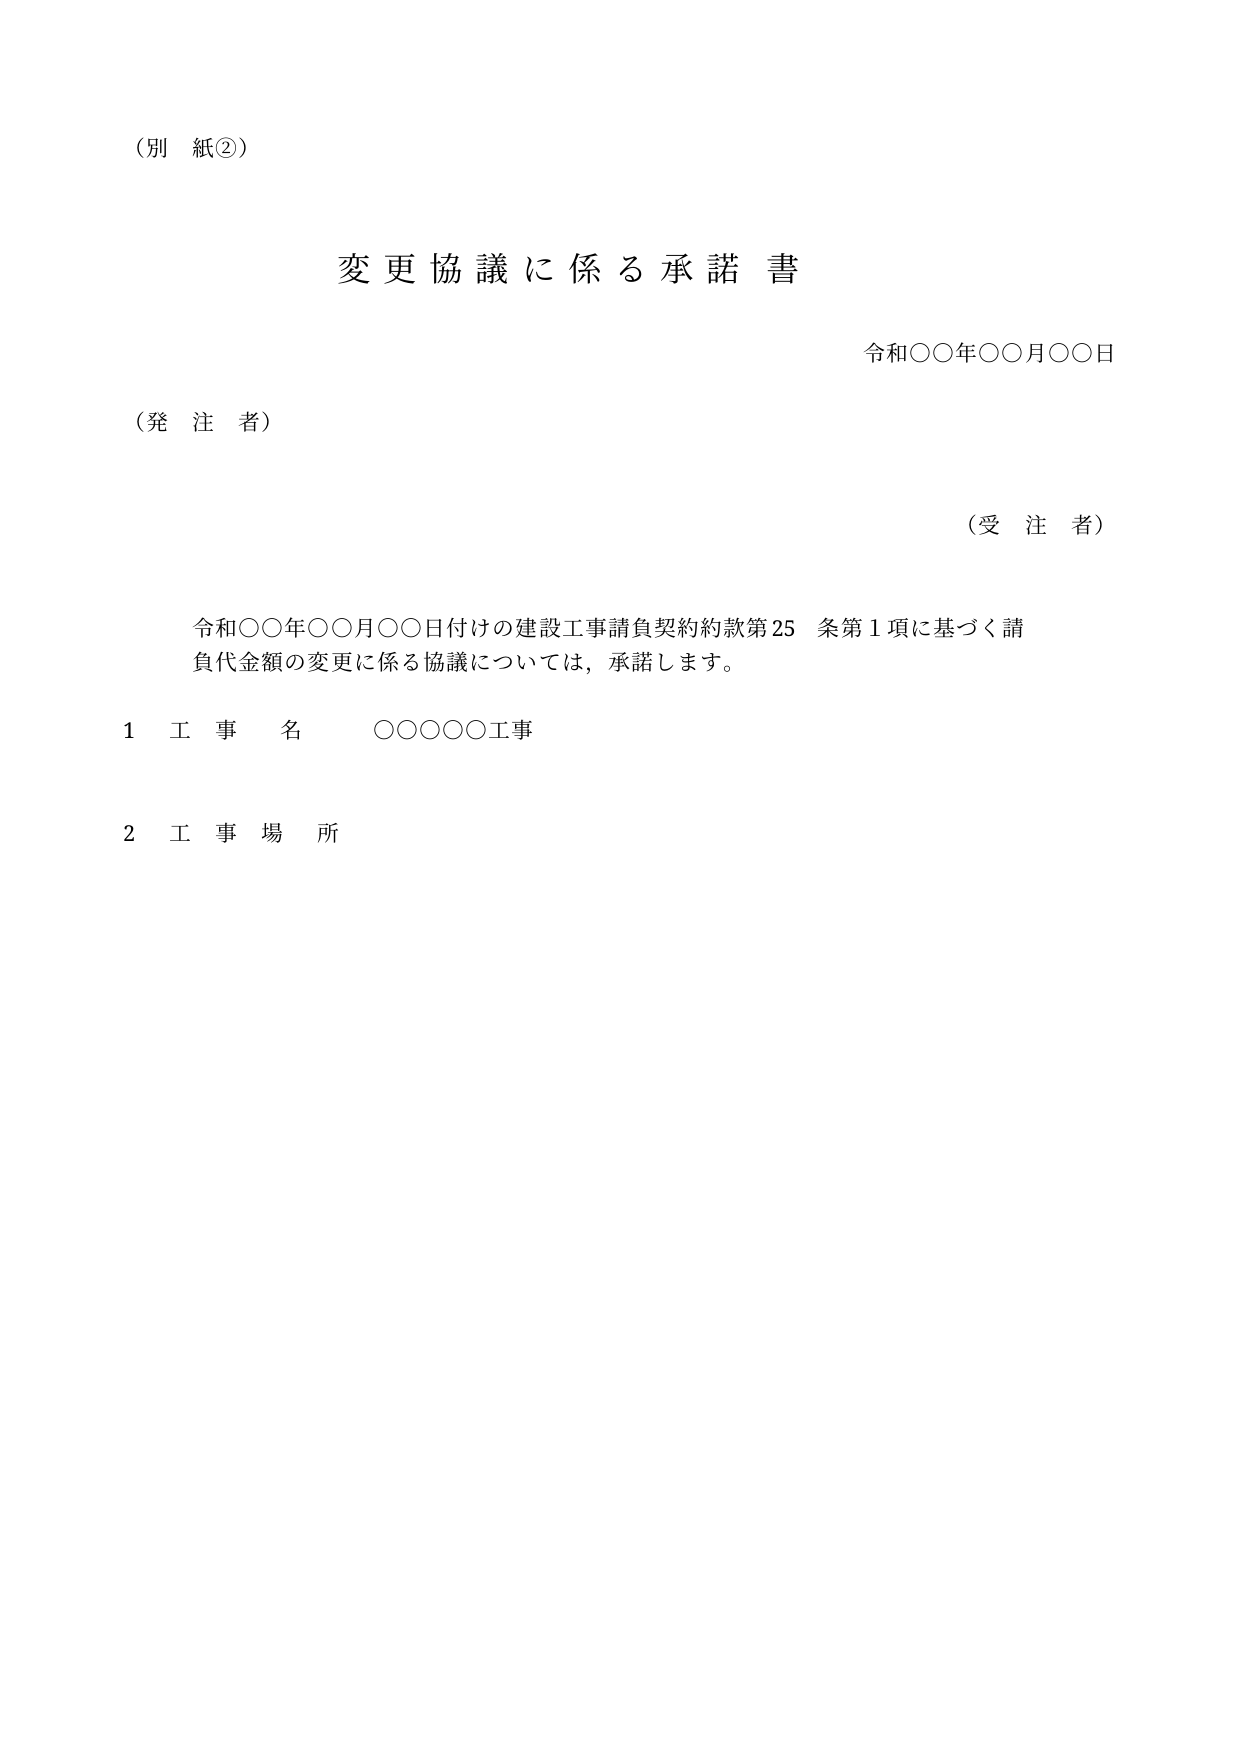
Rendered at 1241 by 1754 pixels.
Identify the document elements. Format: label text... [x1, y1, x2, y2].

text （受 注 者） [123, 507, 1117, 541]
text 令和○○年○○月○○日付けの建設工事請負契約約款第25条第１項に基づく請負代金額の変更に係る協議については，承諾します。 [169, 609, 1026, 678]
text 2 工事場所 [123, 815, 1026, 849]
text （別 紙②） [123, 129, 1117, 164]
text 変更協議に係る承諾書 [123, 232, 1026, 301]
text 令和○○年○○月○○日 [123, 335, 1117, 369]
text （発 注 者） [123, 404, 1117, 438]
text 1 工事名 ○○○○○工事 [123, 712, 1117, 746]
